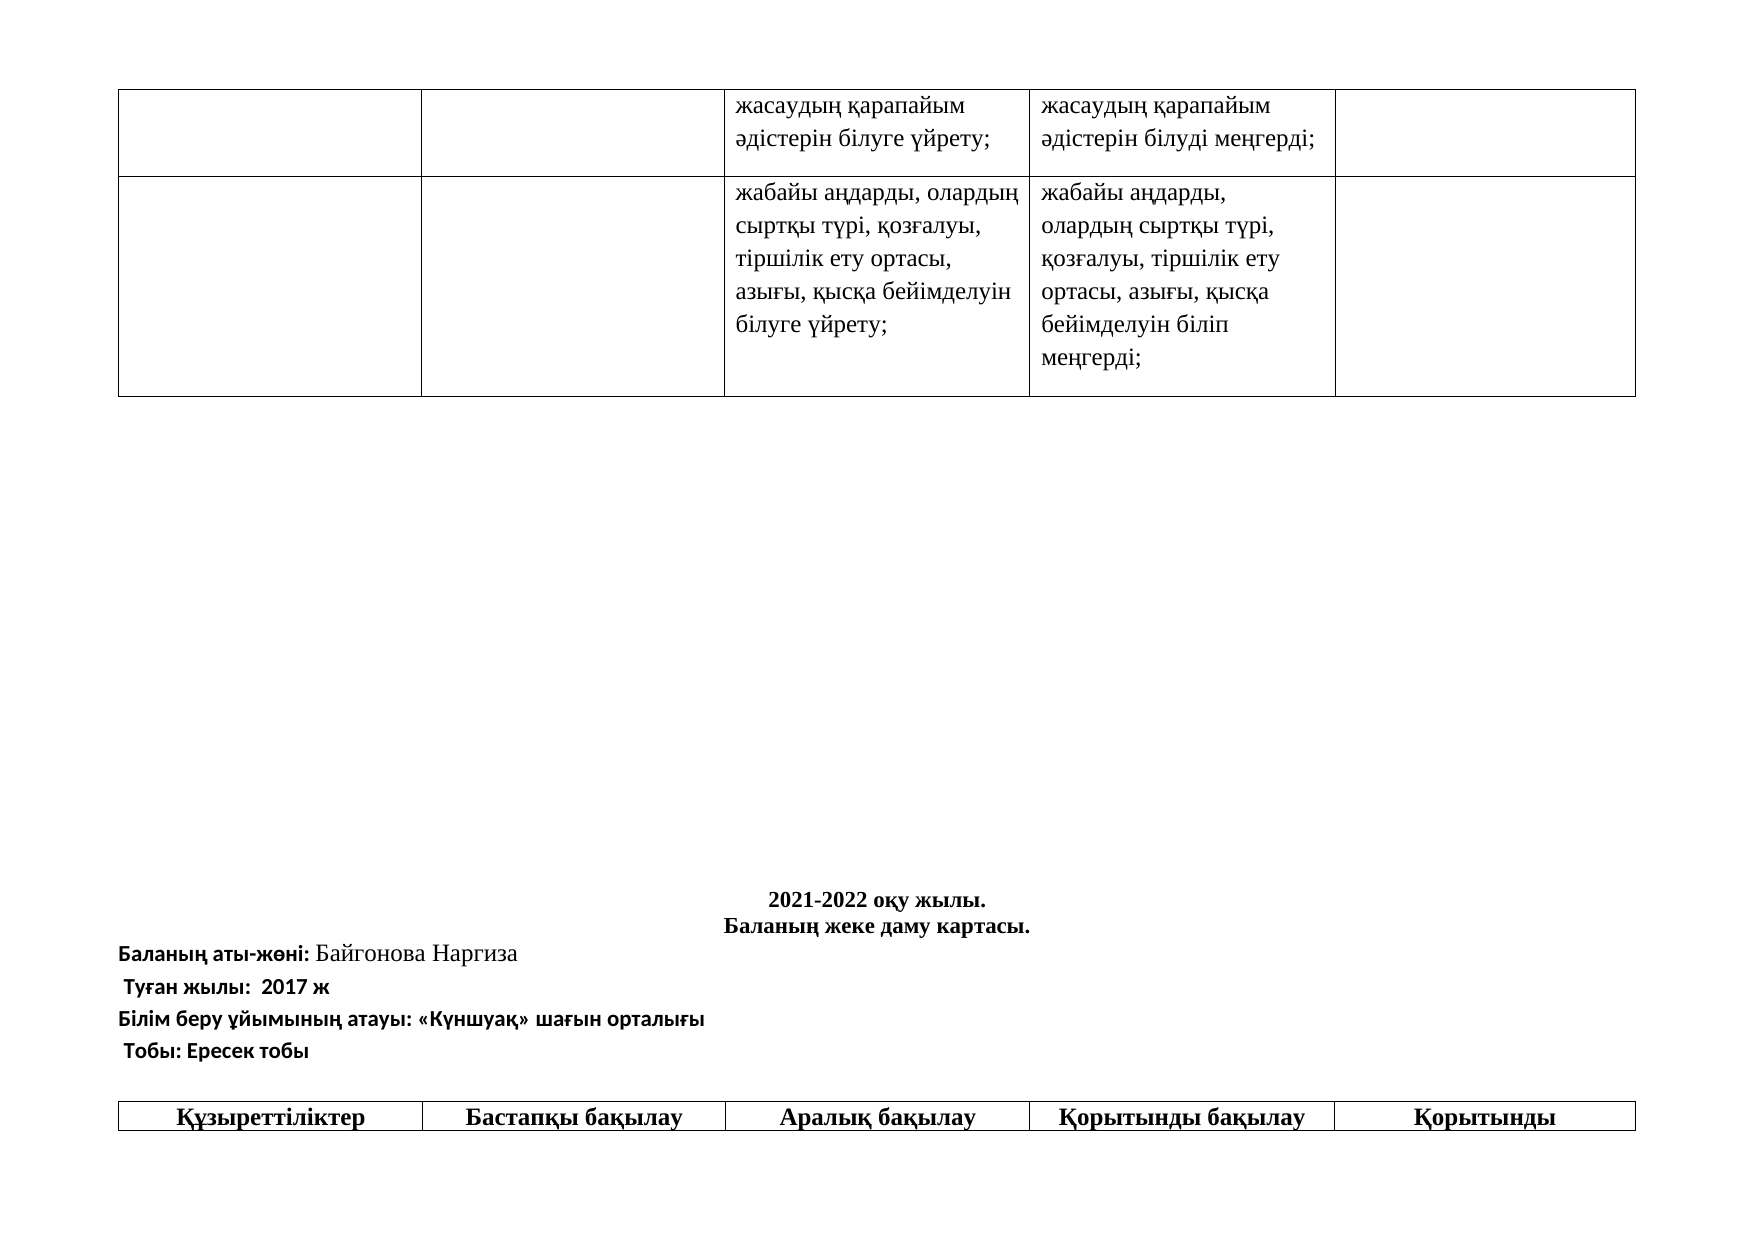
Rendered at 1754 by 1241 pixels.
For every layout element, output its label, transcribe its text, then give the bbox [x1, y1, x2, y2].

text Тобы: Ересек тобы [118, 1036, 1636, 1064]
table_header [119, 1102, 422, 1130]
text Баланың аты-жөні: Байгонова Наргиза [118, 938, 1636, 968]
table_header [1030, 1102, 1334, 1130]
text Туған жылы: 2017 ж [118, 972, 1636, 1000]
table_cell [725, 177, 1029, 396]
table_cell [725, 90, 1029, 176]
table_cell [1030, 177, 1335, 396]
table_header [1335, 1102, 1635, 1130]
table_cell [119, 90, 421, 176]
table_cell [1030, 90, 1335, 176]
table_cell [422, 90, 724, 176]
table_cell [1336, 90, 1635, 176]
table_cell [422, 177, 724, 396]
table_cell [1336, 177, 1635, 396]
text 2021-2022 оқу жылы. [118, 886, 1636, 912]
text Баланың жеке даму картасы. [118, 912, 1636, 938]
text Білім беру ұйымының атауы: «Күншуақ» шағын орталығы [118, 1004, 1636, 1032]
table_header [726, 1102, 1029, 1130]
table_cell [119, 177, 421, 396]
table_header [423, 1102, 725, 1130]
